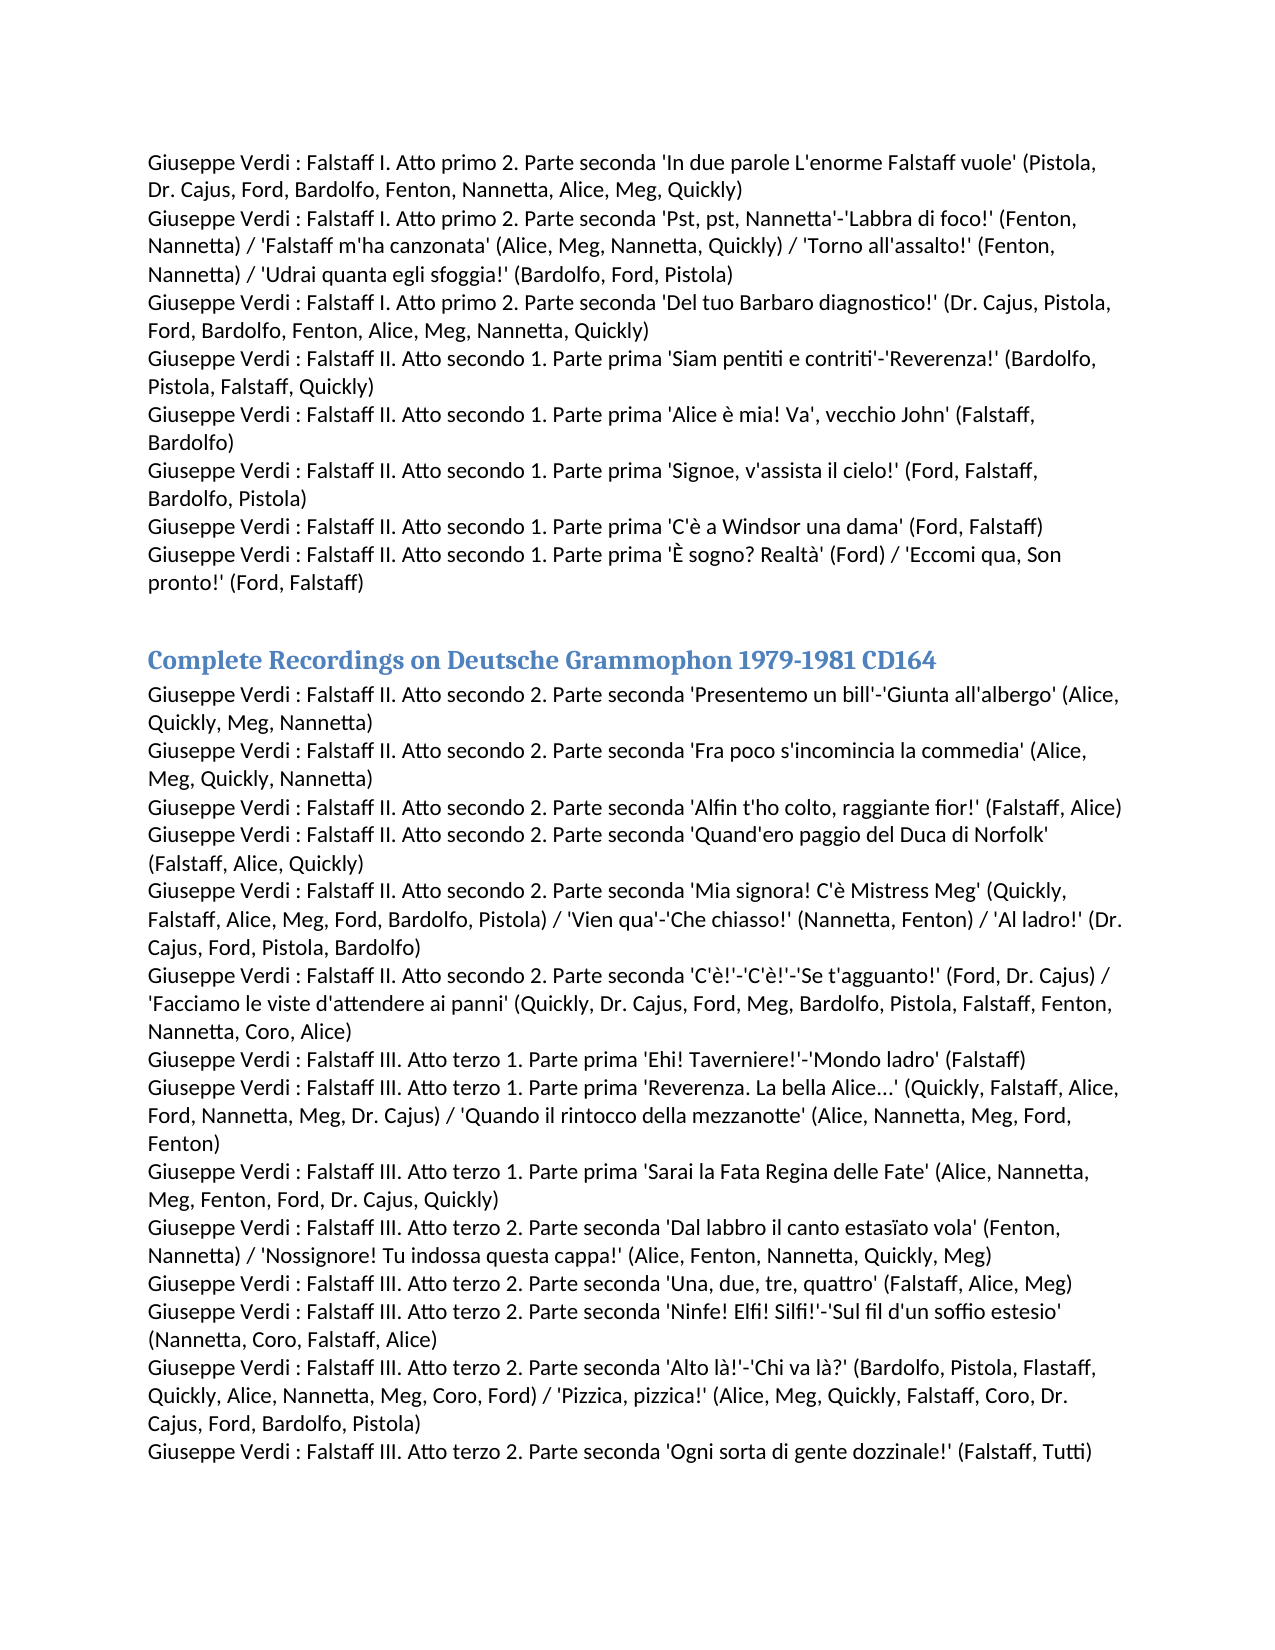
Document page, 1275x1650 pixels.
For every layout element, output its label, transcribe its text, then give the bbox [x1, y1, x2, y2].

text Giuseppe Verdi : Falstaff III. Atto terzo 2. Parte seconda 'Ninfe! Elfi! Silfi!'-'Sul fil d'un soffio estesio' (Nannetta, Coro, Falstaff, Alice) [148, 1297, 1127, 1353]
text Giuseppe Verdi : Falstaff II. Atto secondo 2. Parte seconda 'Presentemo un bill'-'Giunta all'albergo' (Alice, Quickly, Meg, Nannetta) [148, 681, 1127, 737]
text Giuseppe Verdi : Falstaff II. Atto secondo 2. Parte seconda 'C'è!'-'C'è!'-'Se t'agguanto!' (Ford, Dr. Cajus) / 'Facciamo le viste d'attendere ai panni' (Quickly, Dr. Cajus, Ford, Meg, Bardolfo, Pistola, Falstaff, Fenton, Nannetta, Coro, Alice) [148, 961, 1127, 1045]
text Giuseppe Verdi : Falstaff II. Atto secondo 2. Parte seconda 'Quand'ero paggio del Duca di Norfolk' (Falstaff, Alice, Quickly) [148, 821, 1127, 877]
text Giuseppe Verdi : Falstaff II. Atto secondo 2. Parte seconda 'Fra poco s'incomincia la commedia' (Alice, Meg, Quickly, Nannetta) [148, 737, 1127, 793]
text Giuseppe Verdi : Falstaff II. Atto secondo 1. Parte prima 'È sogno? Realtà' (Ford) / 'Eccomi qua, Son pronto!' (Ford, Falstaff) [148, 540, 1127, 596]
text Giuseppe Verdi : Falstaff III. Atto terzo 2. Parte seconda 'Alto là!'-'Chi va là?' (Bardolfo, Pistola, Flastaff, Quickly, Alice, Nannetta, Meg, Coro, Ford) / 'Pizzica, pizzica!' (Alice, Meg, Quickly, Falstaff, Coro, Dr. Cajus, Ford, Bardolfo, Pistola) [148, 1353, 1127, 1437]
subtitle Complete Recordings on Deutsche Grammophon 1979-1981 CD164 [148, 645, 1127, 676]
text Giuseppe Verdi : Falstaff I. Atto primo 2. Parte seconda 'Pst, pst, Nannetta'-'Labbra di foco!' (Fenton, Nannetta) / 'Falstaff m'ha canzonata' (Alice, Meg, Nannetta, Quickly) / 'Torno all'assalto!' (Fenton, Nannetta) / 'Udrai quanta egli sfoggia!' (Bardolfo, Ford, Pistola) [148, 204, 1127, 288]
text Giuseppe Verdi : Falstaff III. Atto terzo 2. Parte seconda 'Ogni sorta di gente dozzinale!' (Falstaff, Tutti) [148, 1437, 1127, 1465]
text Giuseppe Verdi : Falstaff III. Atto terzo 1. Parte prima 'Reverenza. La bella Alice...' (Quickly, Falstaff, Alice, Ford, Nannetta, Meg, Dr. Cajus) / 'Quando il rintocco della mezzanotte' (Alice, Nannetta, Meg, Ford, Fenton) [148, 1073, 1127, 1157]
text Giuseppe Verdi : Falstaff II. Atto secondo 1. Parte prima 'Siam pentiti e contriti'-'Reverenza!' (Bardolfo, Pistola, Falstaff, Quickly) [148, 344, 1127, 400]
text Giuseppe Verdi : Falstaff II. Atto secondo 1. Parte prima 'C'è a Windsor una dama' (Ford, Falstaff) [148, 512, 1127, 540]
text Giuseppe Verdi : Falstaff II. Atto secondo 2. Parte seconda 'Mia signora! C'è Mistress Meg' (Quickly, Falstaff, Alice, Meg, Ford, Bardolfo, Pistola) / 'Vien qua'-'Che chiasso!' (Nannetta, Fenton) / 'Al ladro!' (Dr. Cajus, Ford, Pistola, Bardolfo) [148, 877, 1127, 961]
text Giuseppe Verdi : Falstaff II. Atto secondo 1. Parte prima 'Alice è mia! Va', vecchio John' (Falstaff, Bardolfo) [148, 400, 1127, 456]
text Giuseppe Verdi : Falstaff I. Atto primo 2. Parte seconda 'In due parole L'enorme Falstaff vuole' (Pistola, Dr. Cajus, Ford, Bardolfo, Fenton, Nannetta, Alice, Meg, Quickly) [148, 148, 1127, 204]
text Giuseppe Verdi : Falstaff II. Atto secondo 1. Parte prima 'Signoe, v'assista il cielo!' (Ford, Falstaff, Bardolfo, Pistola) [148, 456, 1127, 512]
text Giuseppe Verdi : Falstaff III. Atto terzo 1. Parte prima 'Sarai la Fata Regina delle Fate' (Alice, Nannetta, Meg, Fenton, Ford, Dr. Cajus, Quickly) [148, 1157, 1127, 1213]
text Giuseppe Verdi : Falstaff I. Atto primo 2. Parte seconda 'Del tuo Barbaro diagnostico!' (Dr. Cajus, Pistola, Ford, Bardolfo, Fenton, Alice, Meg, Nannetta, Quickly) [148, 288, 1127, 344]
text Giuseppe Verdi : Falstaff III. Atto terzo 1. Parte prima 'Ehi! Taverniere!'-'Mondo ladro' (Falstaff) [148, 1045, 1127, 1073]
text Giuseppe Verdi : Falstaff II. Atto secondo 2. Parte seconda 'Alfin t'ho colto, raggiante fior!' (Falstaff, Alice) [148, 793, 1127, 821]
text Giuseppe Verdi : Falstaff III. Atto terzo 2. Parte seconda 'Dal labbro il canto estasïato vola' (Fenton, Nannetta) / 'Nossignore! Tu indossa questa cappa!' (Alice, Fenton, Nannetta, Quickly, Meg) [148, 1213, 1127, 1269]
text Giuseppe Verdi : Falstaff III. Atto terzo 2. Parte seconda 'Una, due, tre, quattro' (Falstaff, Alice, Meg) [148, 1269, 1127, 1297]
